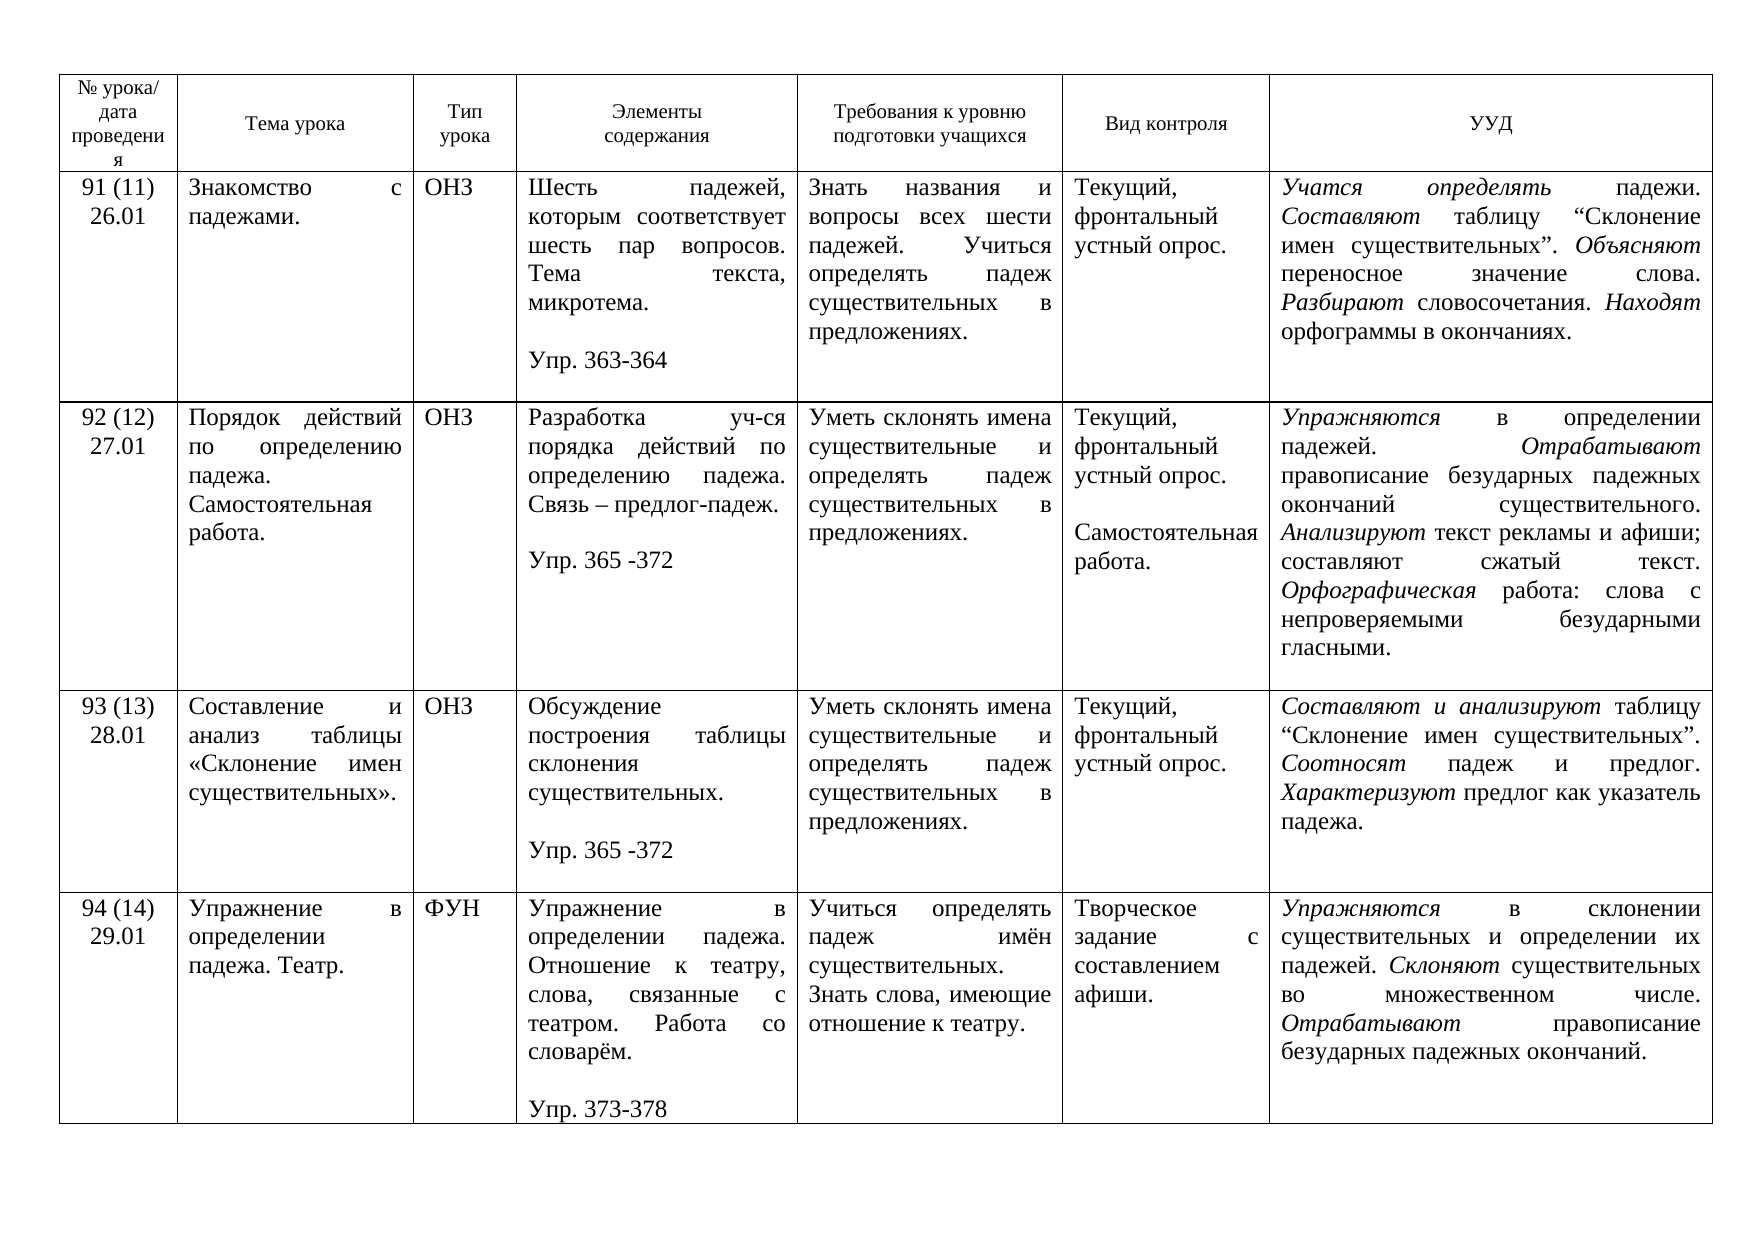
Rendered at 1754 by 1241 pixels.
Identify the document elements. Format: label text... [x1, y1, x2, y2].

table_cell Упражнение в определении падежа. Театр. [178, 893, 413, 1123]
table_cell Текущий, фронтальный устный опрос. [1063, 172, 1269, 401]
table_cell Разработка уч-ся порядка действий по определению падежа. Связь – предлог-падеж. Упр. 365 -372 [517, 403, 797, 690]
table_header Вид контроля [1063, 75, 1269, 171]
table_cell Текущий, фронтальный устный опрос. [1063, 691, 1269, 892]
table_cell ФУН [414, 893, 516, 1123]
table_cell Текущий, фронтальный устный опрос. Самостоятельная работа. [1063, 403, 1269, 690]
table_cell ОНЗ [414, 172, 516, 401]
table_cell 94 (14) 29.01 [60, 893, 177, 1123]
table_header Элементы содержания [517, 75, 797, 171]
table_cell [1063, 893, 1269, 1123]
table_header № урока/ дата проведения [60, 75, 177, 171]
table_cell Упражняются в определении падежей. Отрабатывают правописание безударных падежных окончаний существительного. Анализируют текст рекламы и афиши; составляют сжатый текст. Орфографическая работа: слова с непроверяемыми безударными гласными. [1270, 403, 1712, 690]
table_cell Обсуждение построения таблицы склонения существительных. Упр. 365 -372 [517, 691, 797, 892]
table_cell Уметь склонять имена существительные и определять падеж существительных в предложениях. [798, 403, 1062, 690]
table_cell Уметь склонять имена существительные и определять падеж существительных в предложениях. [798, 691, 1062, 892]
table_cell Учатся определять падежи. Составляют таблицу “Склонение имен существительных”. Объясняют переносное значение слова. Разбирают словосочетания. Находят орфограммы в окончаниях. [1270, 172, 1712, 401]
table_cell ОНЗ [414, 403, 516, 690]
table_header Требования к уровню подготовки учащихся [798, 75, 1062, 171]
table_cell ОНЗ [414, 691, 516, 892]
table_cell 91 (11) 26.01 [60, 172, 177, 401]
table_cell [517, 893, 797, 1123]
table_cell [798, 893, 1062, 1123]
table_cell Знать названия и вопросы всех шести падежей. Учиться определять падеж существительных в предложениях. [798, 172, 1062, 401]
table_cell Составляют и анализируют таблицу “Склонение имен существительных”. Соотносят падеж и предлог. Характеризуют предлог как указатель падежа. [1270, 691, 1712, 892]
table_cell Шесть падежей, которым соответствует шесть пар вопросов. Тема текста, микротема. Упр. 363-364 [517, 172, 797, 401]
table_cell Составление и анализ таблицы «Склонение имен существительных». [178, 691, 413, 892]
table_cell Порядок действий по определению падежа. Самостоятельная работа. [178, 403, 413, 690]
table_cell Знакомство с падежами. [178, 172, 413, 401]
table_header УУД [1270, 75, 1712, 171]
table_cell 92 (12) 27.01 [60, 403, 177, 690]
table_header Тип урока [414, 75, 516, 171]
table_header Тема урока [178, 75, 413, 171]
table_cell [1270, 893, 1712, 1123]
table_cell 93 (13) 28.01 [60, 691, 177, 892]
